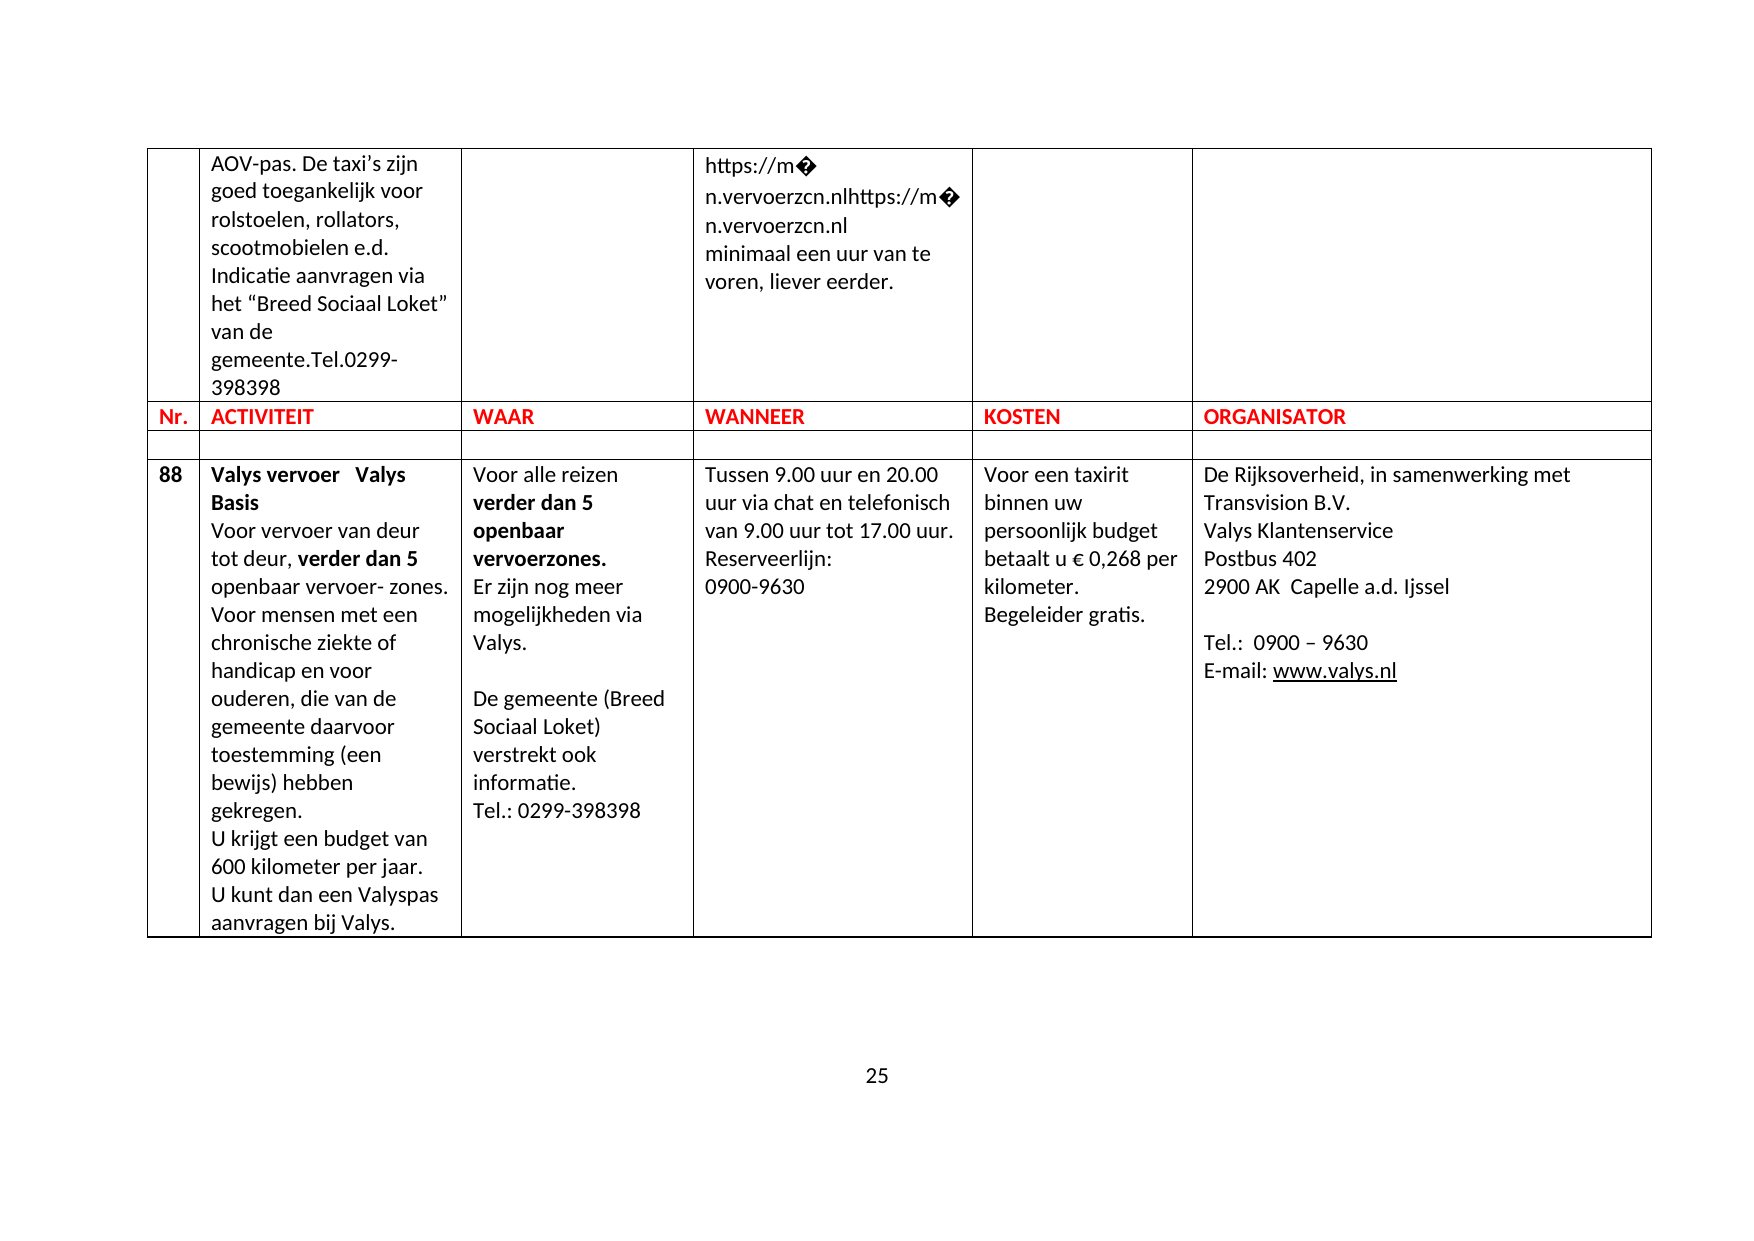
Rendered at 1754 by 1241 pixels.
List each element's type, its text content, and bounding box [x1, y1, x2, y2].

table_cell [973, 149, 1192, 401]
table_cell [694, 149, 972, 401]
table_cell De Rijksoverheid, in samenwerking met Transvision B.V. Valys Klantenservice Postbus 402 2900 AK Capelle a.d. Ijssel Tel.: 0900 – 9630 E-mail: www.valys.nl [1193, 460, 1651, 936]
table_cell 88 [148, 460, 199, 936]
table_cell Nr. [148, 402, 199, 430]
table_cell [462, 431, 693, 459]
table_cell [148, 431, 199, 459]
table_cell [973, 431, 1192, 459]
table_cell Tussen 9.00 uur en 20.00 uur via chat en telefonisch van 9.00 uur tot 17.00 uur. Reserveerlijn: 0900-9630 [694, 460, 972, 936]
table_cell WANNEER [694, 402, 972, 430]
table_cell 87 [148, 149, 199, 401]
table_cell [200, 431, 461, 459]
table_cell KOSTEN [973, 402, 1192, 430]
table_cell Voor alle reizen verder dan 5 openbaar vervoerzones. Er zijn nog meer mogelijkheden via Valys. De gemeente (Breed Sociaal Loket) verstrekt ook informatie. Tel.: 0299-398398 [462, 460, 693, 936]
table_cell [200, 149, 461, 401]
table_cell Valys vervoer Valys Basis Voor vervoer van deur tot deur, verder dan 5 openbaar vervoer- zones. Voor mensen met een chronische ziekte of handicap en voor ouderen, die van de gemeente daarvoor toestemming (een bewijs) hebben gekregen. U krijgt een budget van 600 kilometer per jaar. U kunt dan een Valyspas aanvragen bij Valys. [200, 460, 461, 936]
table_cell Voor een taxirit binnen uw persoonlijk budget betaalt u € 0,268 per kilometer. Begeleider gratis. [973, 460, 1192, 936]
table_cell [1193, 431, 1651, 459]
table_cell ORGANISATOR [1193, 402, 1651, 430]
table_cell [694, 431, 972, 459]
table_cell ACTIVITEIT [200, 402, 461, 430]
table_cell WAAR [462, 402, 693, 430]
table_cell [1193, 149, 1651, 401]
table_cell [462, 149, 693, 401]
